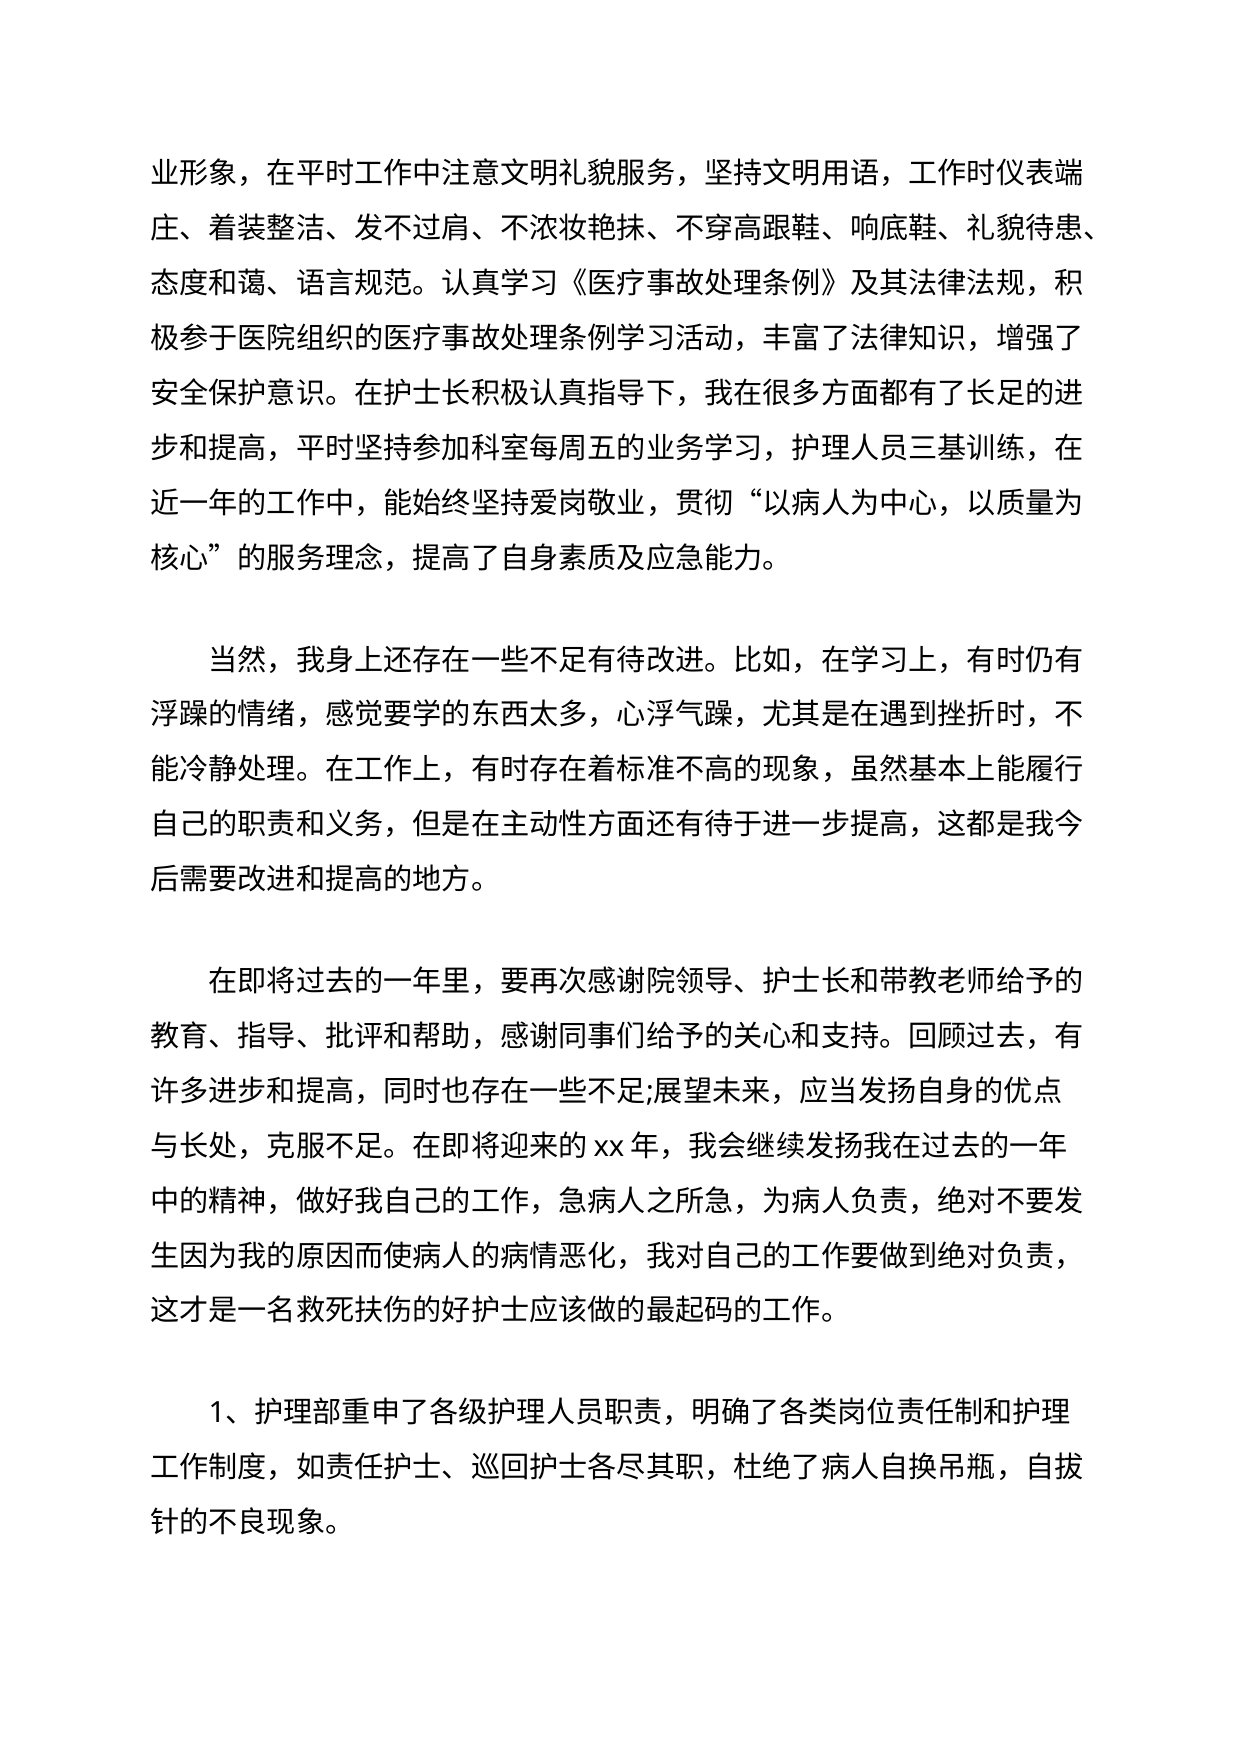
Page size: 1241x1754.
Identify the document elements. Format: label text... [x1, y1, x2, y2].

text 当然，我身上还存在一些不足有待改进。比如，在学习上，有时仍有浮躁的情绪，感觉要学的东西太多，心浮气躁，尤其是在遇到挫折时，不能冷静处理。在工作上，有时存在着标准不高的现象，虽然基本上能履行自己的职责和义务，但是在主动性方面还有待于进一步提高，这都是我今后需要改进和提高的地方。 [150, 636, 1090, 898]
text 在即将过去的一年里，要再次感谢院领导、护士长和带教老师给予的教育、指导、批评和帮助，感谢同事们给予的关心和支持。回顾过去，有许多进步和提高，同时也存在一些不足;展望未来，应当发扬自身的优点与长处，克服不足。在即将迎来的xx年，我会继续发扬我在过去的一年中的精神，做好我自己的工作，急病人之所急，为病人负责，绝对不要发生因为我的原因而使病人的病情恶化，我对自己的工作要做到绝对负责，这才是一名救死扶伤的好护士应该做的最起码的工作。 [150, 957, 1090, 1329]
text 1、护理部重申了各级护理人员职责，明确了各类岗位责任制和护理工作制度，如责任护士、巡回护士各尽其职，杜绝了病人自换吊瓶，自拔针的不良现象。 [150, 1389, 1090, 1541]
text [150, 150, 1090, 577]
